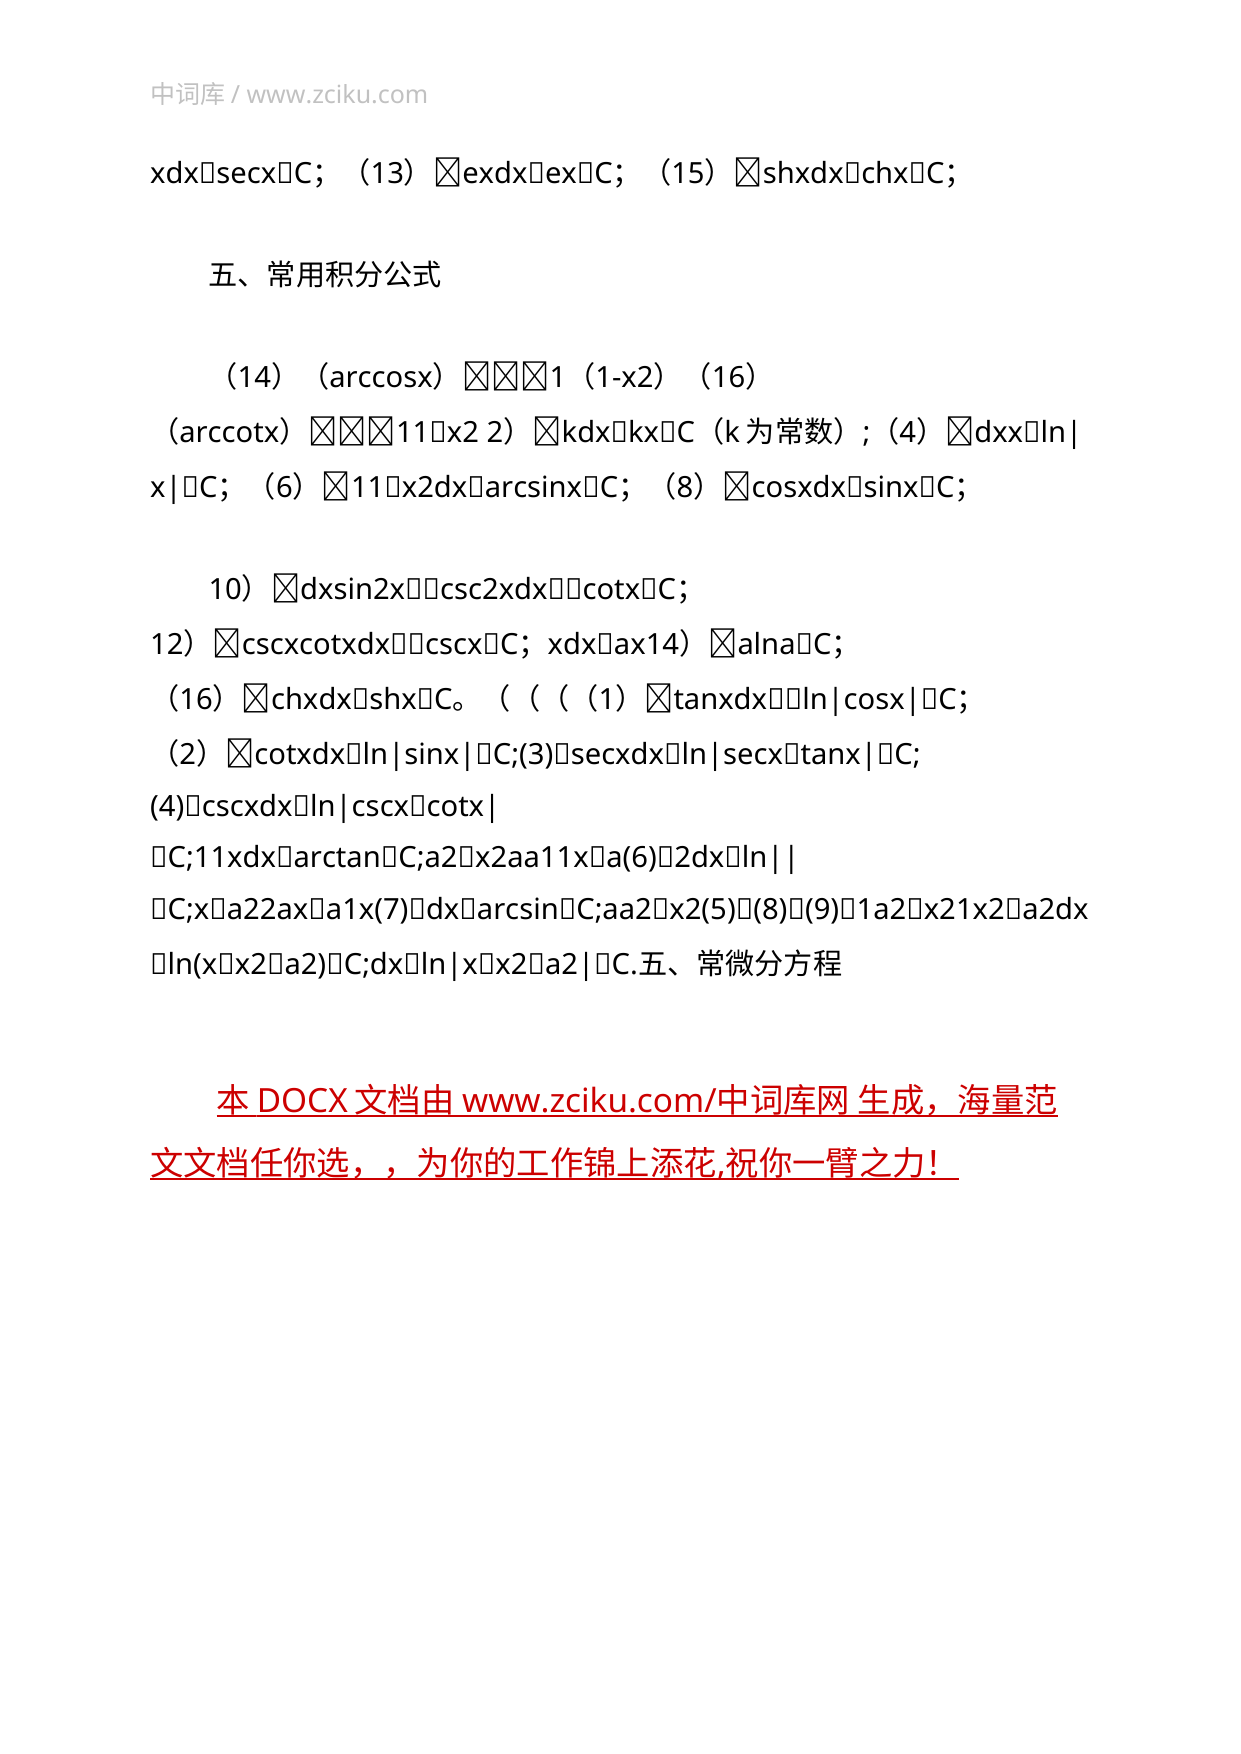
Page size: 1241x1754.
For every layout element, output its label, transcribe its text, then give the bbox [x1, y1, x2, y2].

text （14）（arccosx）1（1-x2）（16）（arccotx）11x2 2）kdxkxC（k为常数）;（4）dxxln|x|C；（6）11x2dxarcsinxC；（8）cosxdxsinxC； [150, 354, 1090, 506]
text 10）dxsin2xcsc2xdxcotxC；12）cscxcotxdxcscxC；xdxax14）alnaC；（16）chxdxshxC。（（（（1）tanxdxln|cosx|C；（2）cotxdxln|sinx|C;(3)secxdxln|secxtanx|C;(4)cscxdxln|cscxcotx|C;11xdxarctanC;a2x2aa11xa(6)2dxln||C;xa22axa1x(7)dxarcsinC;aa2x2(5)(8)(9)1a2x21x2a2dxln(xx2a2)C;dxln|xx2a2|C.五、常微分方程 [150, 566, 1090, 983]
text 五、常用积分公式 [150, 252, 1090, 294]
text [150, 150, 1090, 192]
text 本DOCX文档由 www.zciku.com/中词库网 生成，海量范文文档任你选，，为你的工作锦上添花,祝你一臂之力！ [150, 1074, 1090, 1185]
